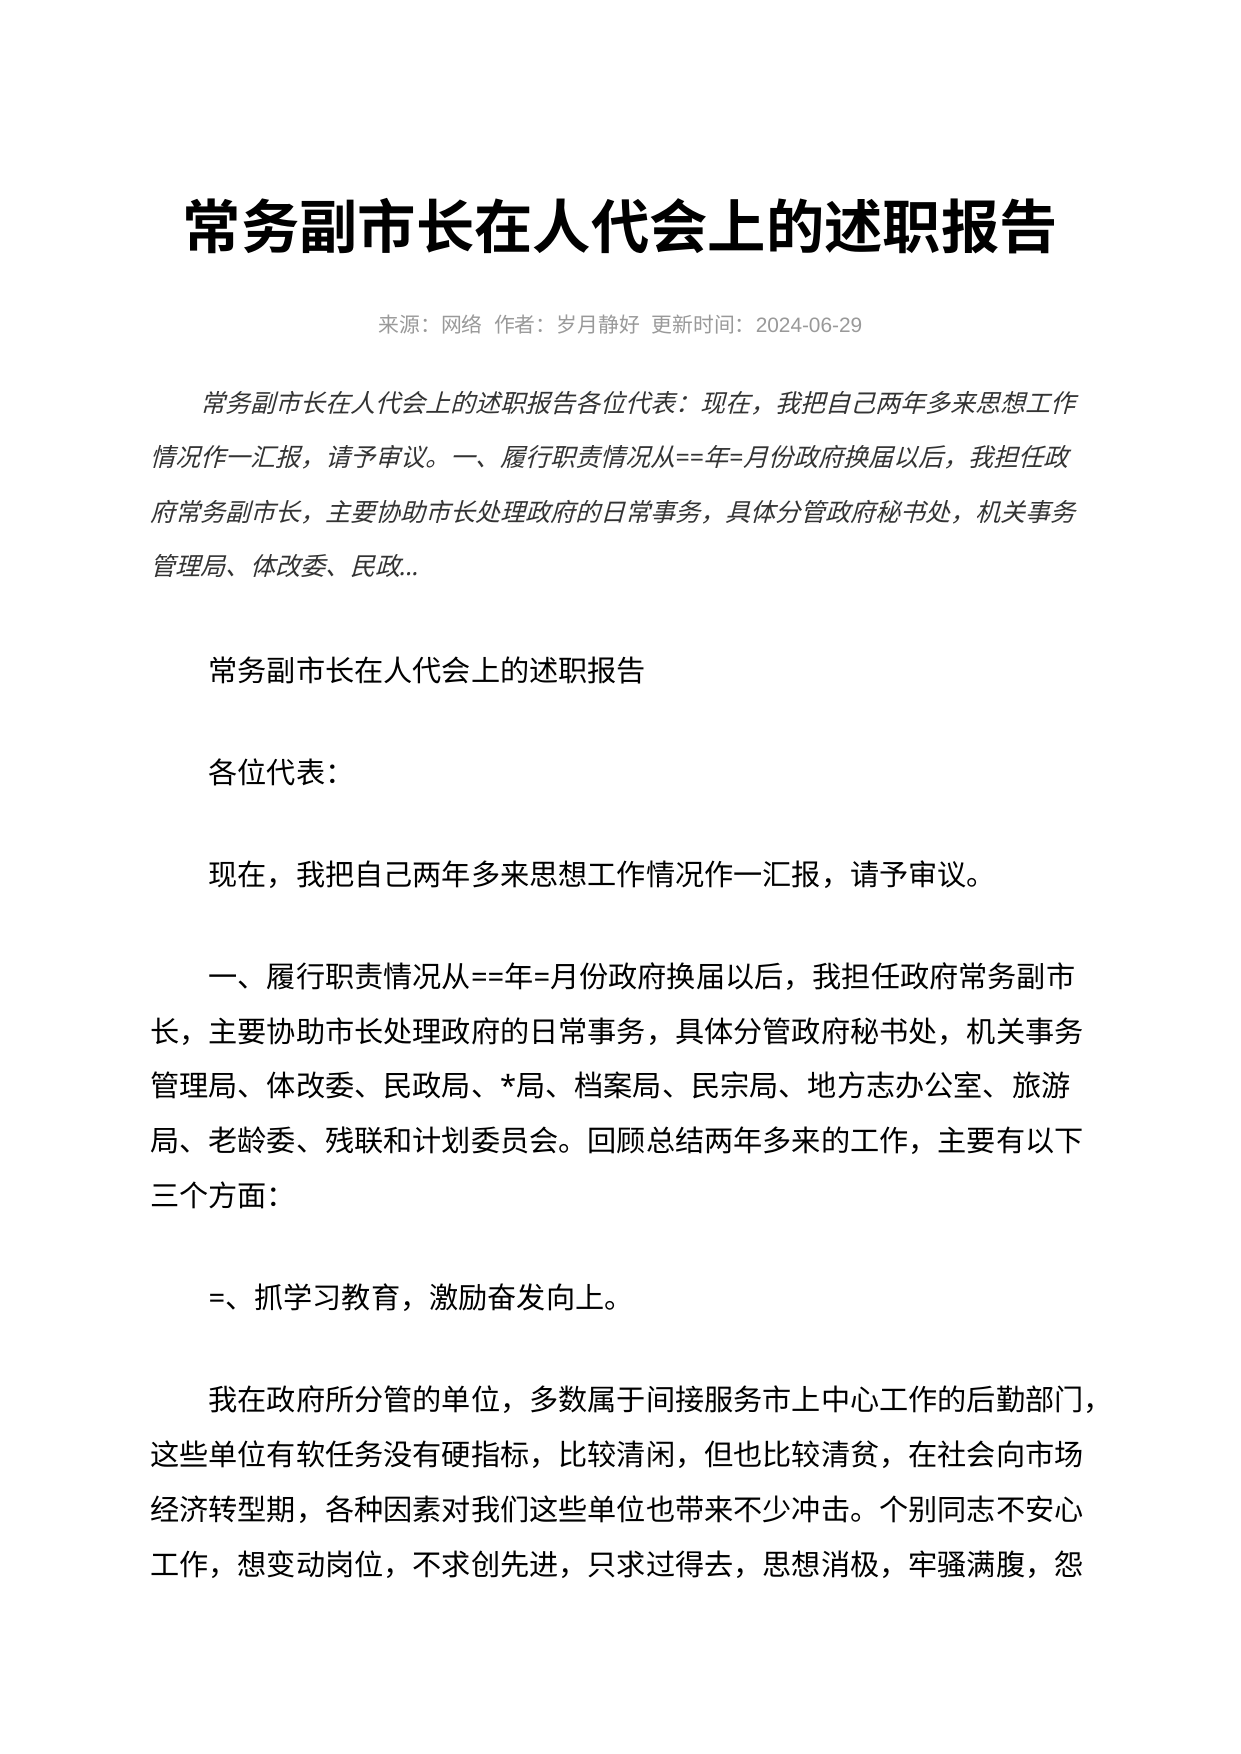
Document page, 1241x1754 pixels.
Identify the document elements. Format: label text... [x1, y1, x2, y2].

text 各位代表： [150, 749, 1090, 792]
text =、抓学习教育，激励奋发向上。 [150, 1275, 1090, 1317]
text 现在，我把自己两年多来思想工作情况作一汇报，请予审议。 [150, 851, 1090, 894]
text 来源：网络 作者：岁月静好 更新时间：2024-06-29 [150, 313, 1090, 337]
text 常务副市长在人代会上的述职报告各位代表：现在，我把自己两年多来思想工作情况作一汇报，请予审议。一、履行职责情况从==年=月份政府换届以后，我担任政府常务副市长，主要协助市长处理政府的日常事务，具体分管政府秘书处，机关事务管理局、体改委、民政... [150, 383, 1090, 583]
subtitle 常务副市长在人代会上的述职报告 [150, 181, 1090, 266]
text 一、履行职责情况从==年=月份政府换届以后，我担任政府常务副市长，主要协助市长处理政府的日常事务，具体分管政府秘书处，机关事务管理局、体改委、民政局、*局、档案局、民宗局、地方志办公室、旅游局、老龄委、残联和计划委员会。回顾总结两年多来的工作，主要有以下三个方面： [150, 953, 1090, 1215]
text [150, 1377, 1090, 1584]
text 常务副市长在人代会上的述职报告 [150, 648, 1090, 690]
